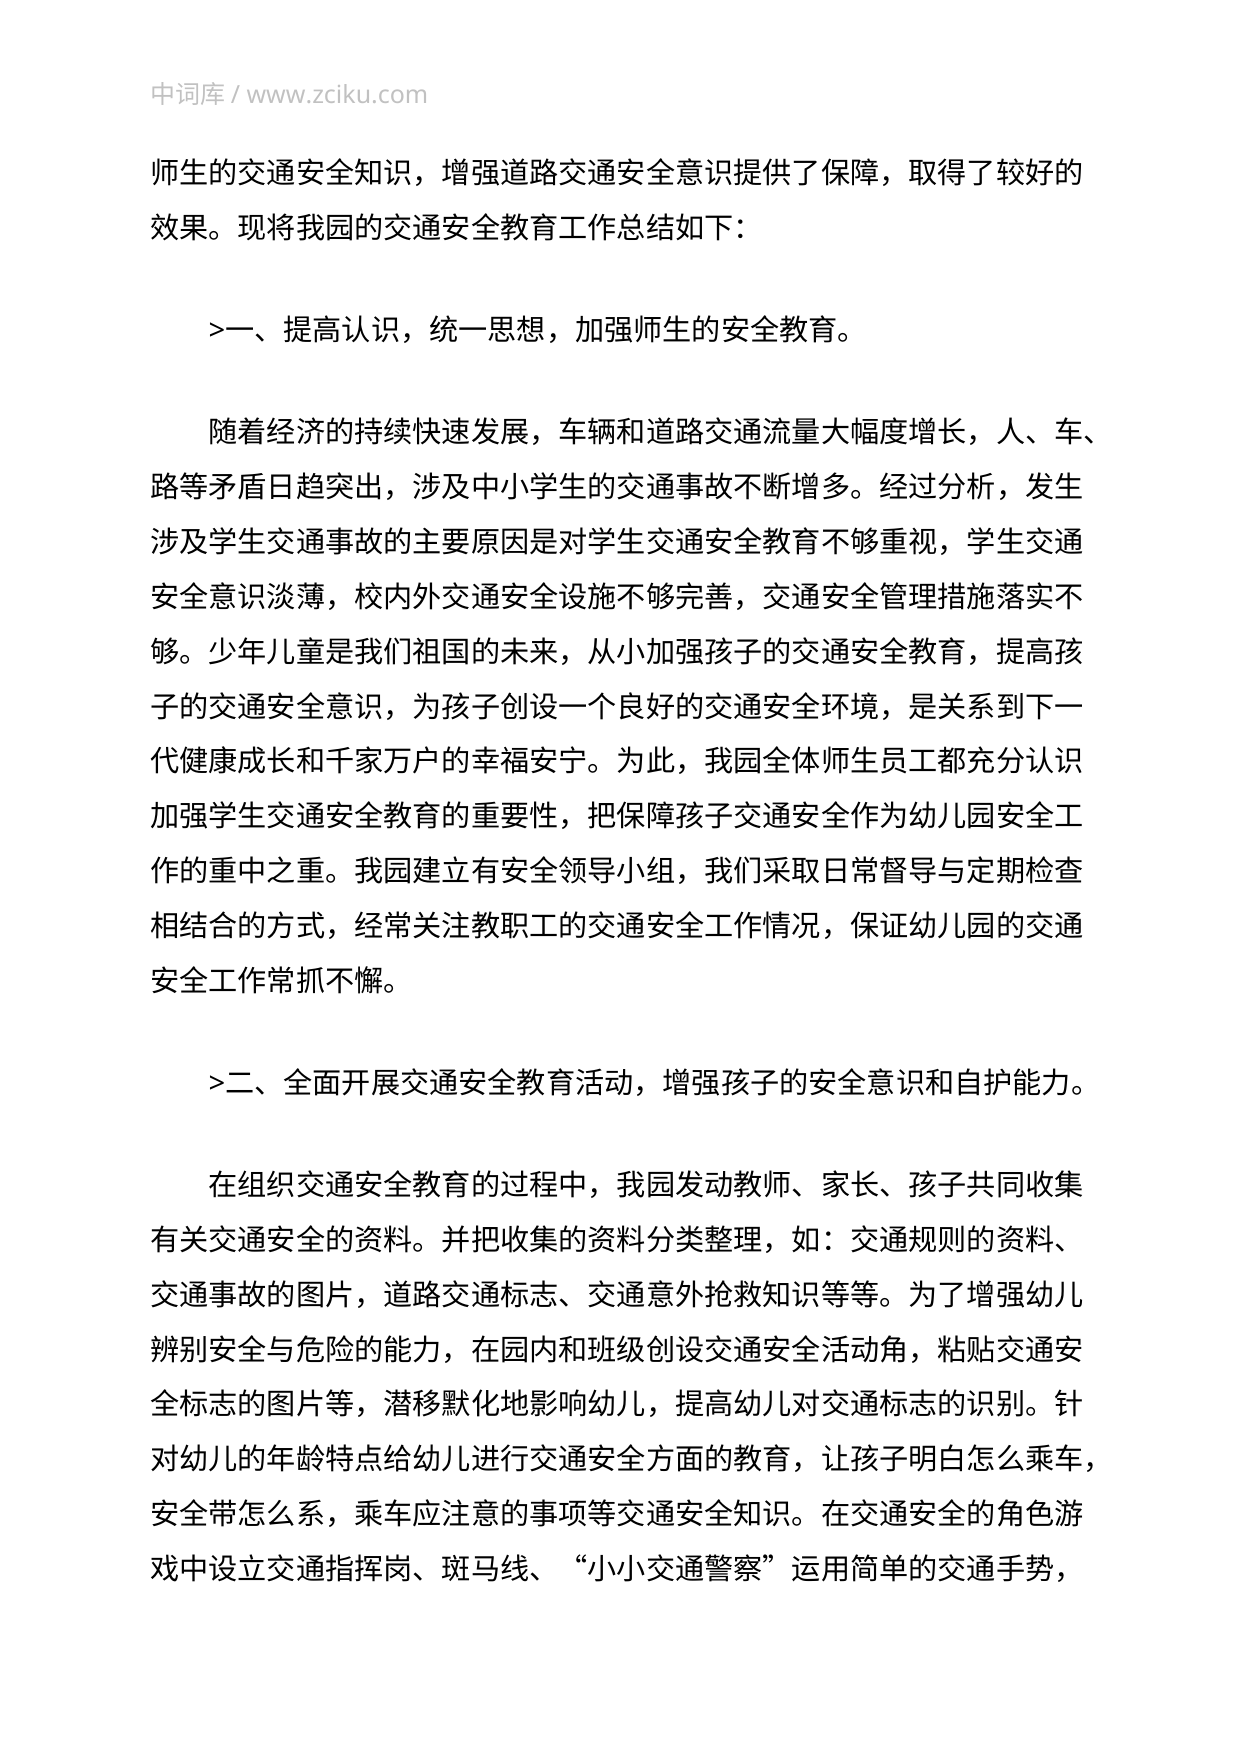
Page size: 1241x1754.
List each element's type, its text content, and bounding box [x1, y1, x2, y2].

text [150, 150, 1090, 247]
text 随着经济的持续快速发展，车辆和道路交通流量大幅度增长，人、车、路等矛盾日趋突出，涉及中小学生的交通事故不断增多。经过分析，发生涉及学生交通事故的主要原因是对学生交通安全教育不够重视，学生交通安全意识淡薄，校内外交通安全设施不够完善，交通安全管理措施落实不够。少年儿童是我们祖国的未来，从小加强孩子的交通安全教育，提高孩子的交通安全意识，为孩子创设一个良好的交通安全环境，是关系到下一代健康成长和千家万户的幸福安宁。为此，我园全体师生员工都充分认识加强学生交通安全教育的重要性，把保障孩子交通安全作为幼儿园安全工作的重中之重。我园建立有安全领导小组，我们采取日常督导与定期检查相结合的方式，经常关注教职工的交通安全工作情况，保证幼儿园的交通安全工作常抓不懈。 [150, 409, 1090, 1000]
text >二、全面开展交通安全教育活动，增强孩子的安全意识和自护能力。 [150, 1059, 1090, 1102]
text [150, 1161, 1090, 1588]
text >一、提高认识，统一思想，加强师生的安全教育。 [150, 307, 1090, 349]
